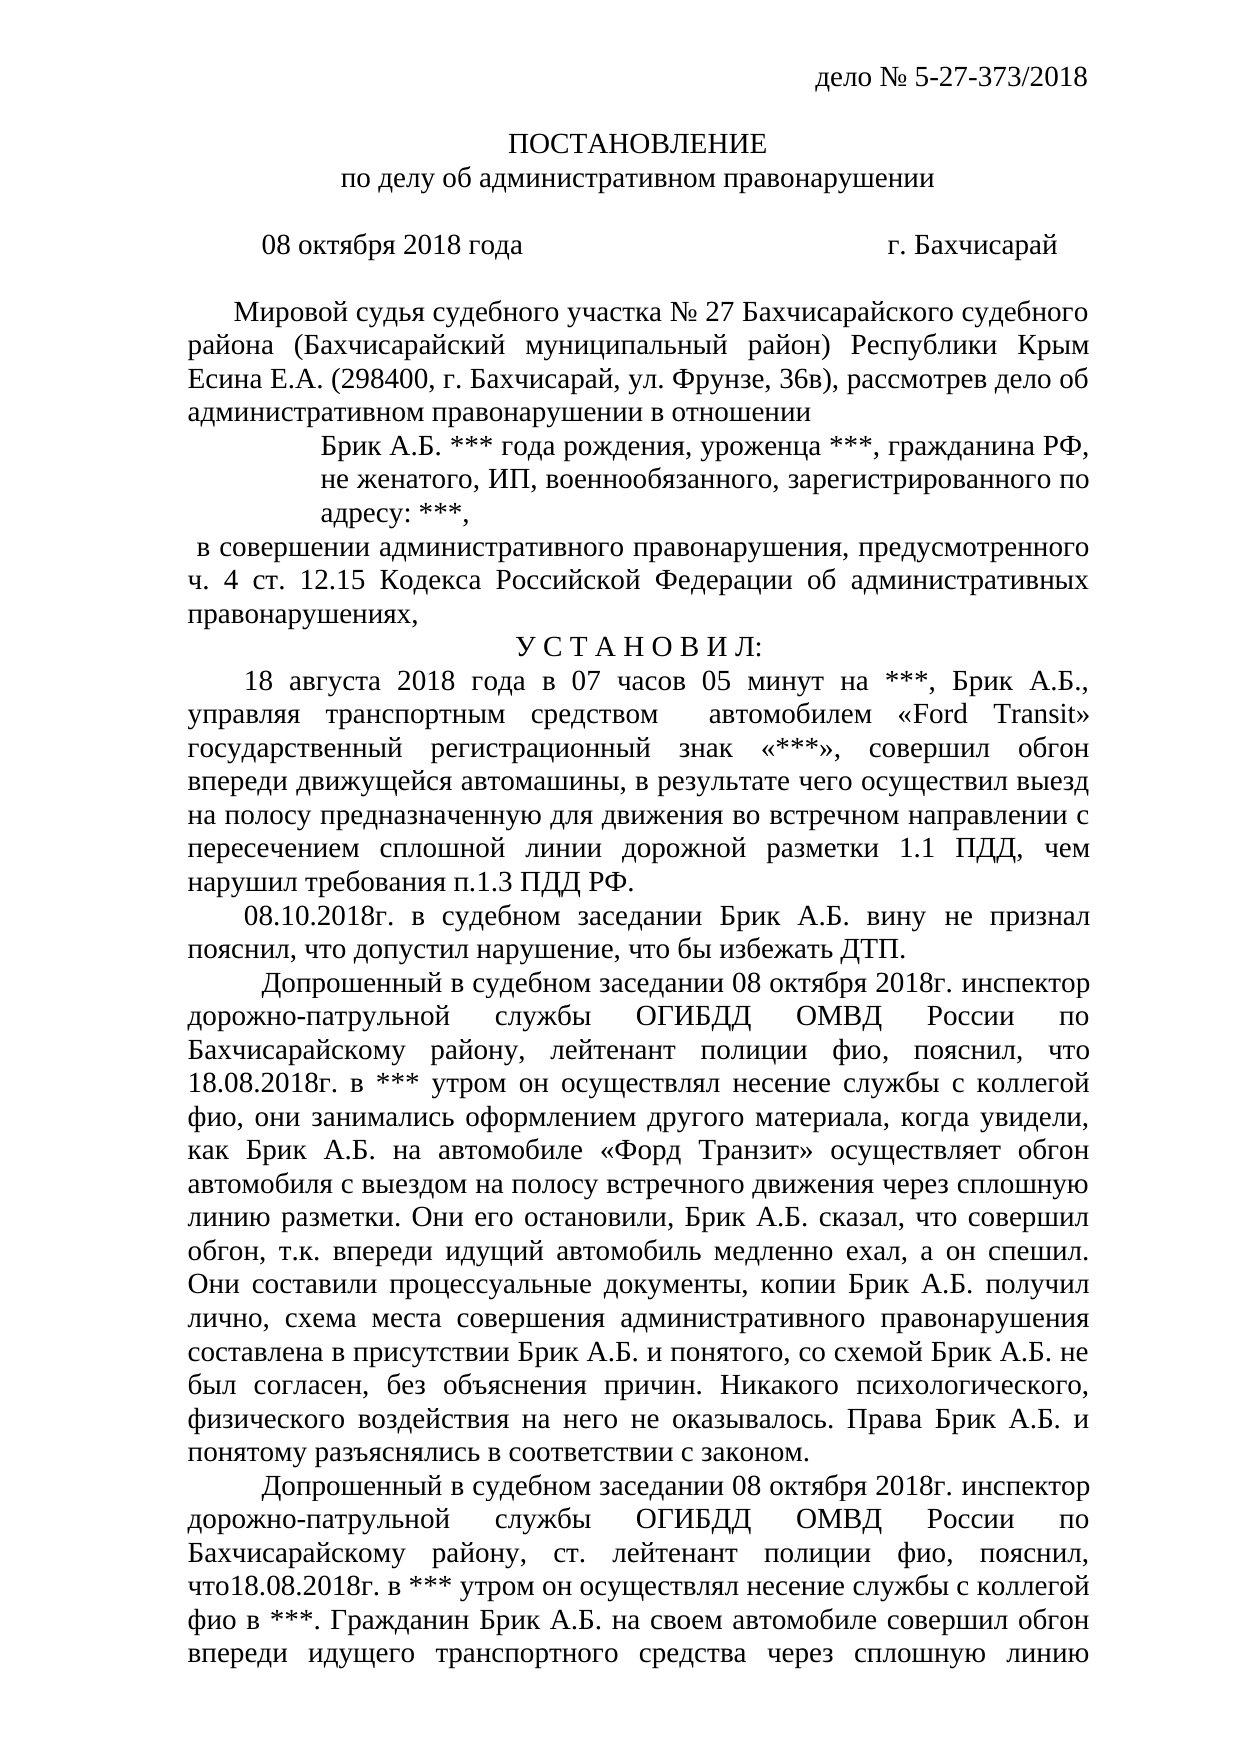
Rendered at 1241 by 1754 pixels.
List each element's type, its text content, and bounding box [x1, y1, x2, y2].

text в совершении административного правонарушения, предусмотренного ч. 4 ст. 12.15 Кодекса Российской Федерации об административных правонарушениях, [187, 529, 1090, 629]
text 08.10.2018г. в судебном заседании Брик А.Б. вину не признал пояснил, что допустил нарушение, что бы избежать ДТП. [187, 898, 1090, 965]
text Мировой судья судебного участка № 27 Бахчисарайского судебного района (Бахчисарайский муниципальный район) Республики Крым Есина Е.А. (298400, г. Бахчисарай, ул. Фрунзе, 36в), рассмотрев дело об административном правонарушении в отношении [187, 294, 1090, 428]
text У С Т А Н О В И Л: [187, 629, 1090, 663]
text 08 октября 2018 года г. Бахчисарай [187, 227, 1088, 260]
text Допрошенный в судебном заседании 08 октября 2018г. инспектор дорожно-патрульной службы ОГИБДД ОМВД России по Бахчисарайскому району, лейтенант полиции фио, пояснил, что 18.08.2018г. в *** утром он осуществлял несение службы с коллегой фио, они занимались оформлением другого материала, когда увидели, как Брик А.Б. на автомобиле «Форд Транзит» осуществляет обгон автомобиля с выездом на полосу встречного движения через сплошную линию разметки. Они его остановили, Брик А.Б. сказал, что совершил обгон, т.к. впереди идущий автомобиль медленно ехал, а он спешил. Они составили процессуальные документы, копии Брик А.Б. получил лично, схема места совершения административного правонарушения составлена в присутствии Брик А.Б. и понятого, со схемой Брик А.Б. не был согласен, без объяснения причин. Никакого психологического, физического воздействия на него не оказывалось. Права Брик А.Б. и понятому разъяснялись в соответствии с законом. [187, 1031, 1090, 1468]
text дело № 5-27-373/2018 [187, 59, 1088, 93]
text ПОСТАНОВЛЕНИЕ [187, 126, 1088, 160]
text 18 августа 2018 года в 07 часов 05 минут на ***, Брик А.Б., управляя транспортным средством автомобилем «Ford Transit» государственный регистрационный знак «***», совершил обгон впереди движущейся автомашины, в результате чего осуществил выезд на полосу предназначенную для движения во встречном направлении с пересечением сплошной линии дорожной разметки 1.1 ПДД, чем нарушил требования п.1.3 ПДД РФ. [187, 663, 1090, 898]
text по делу об административном правонарушении [187, 160, 1088, 193]
text Брик А.Б. *** года рождения, уроженца ***, гражданина РФ, не женатого, ИП, военнообязанного, зарегистрированного по адресу: ***, [320, 428, 1090, 529]
